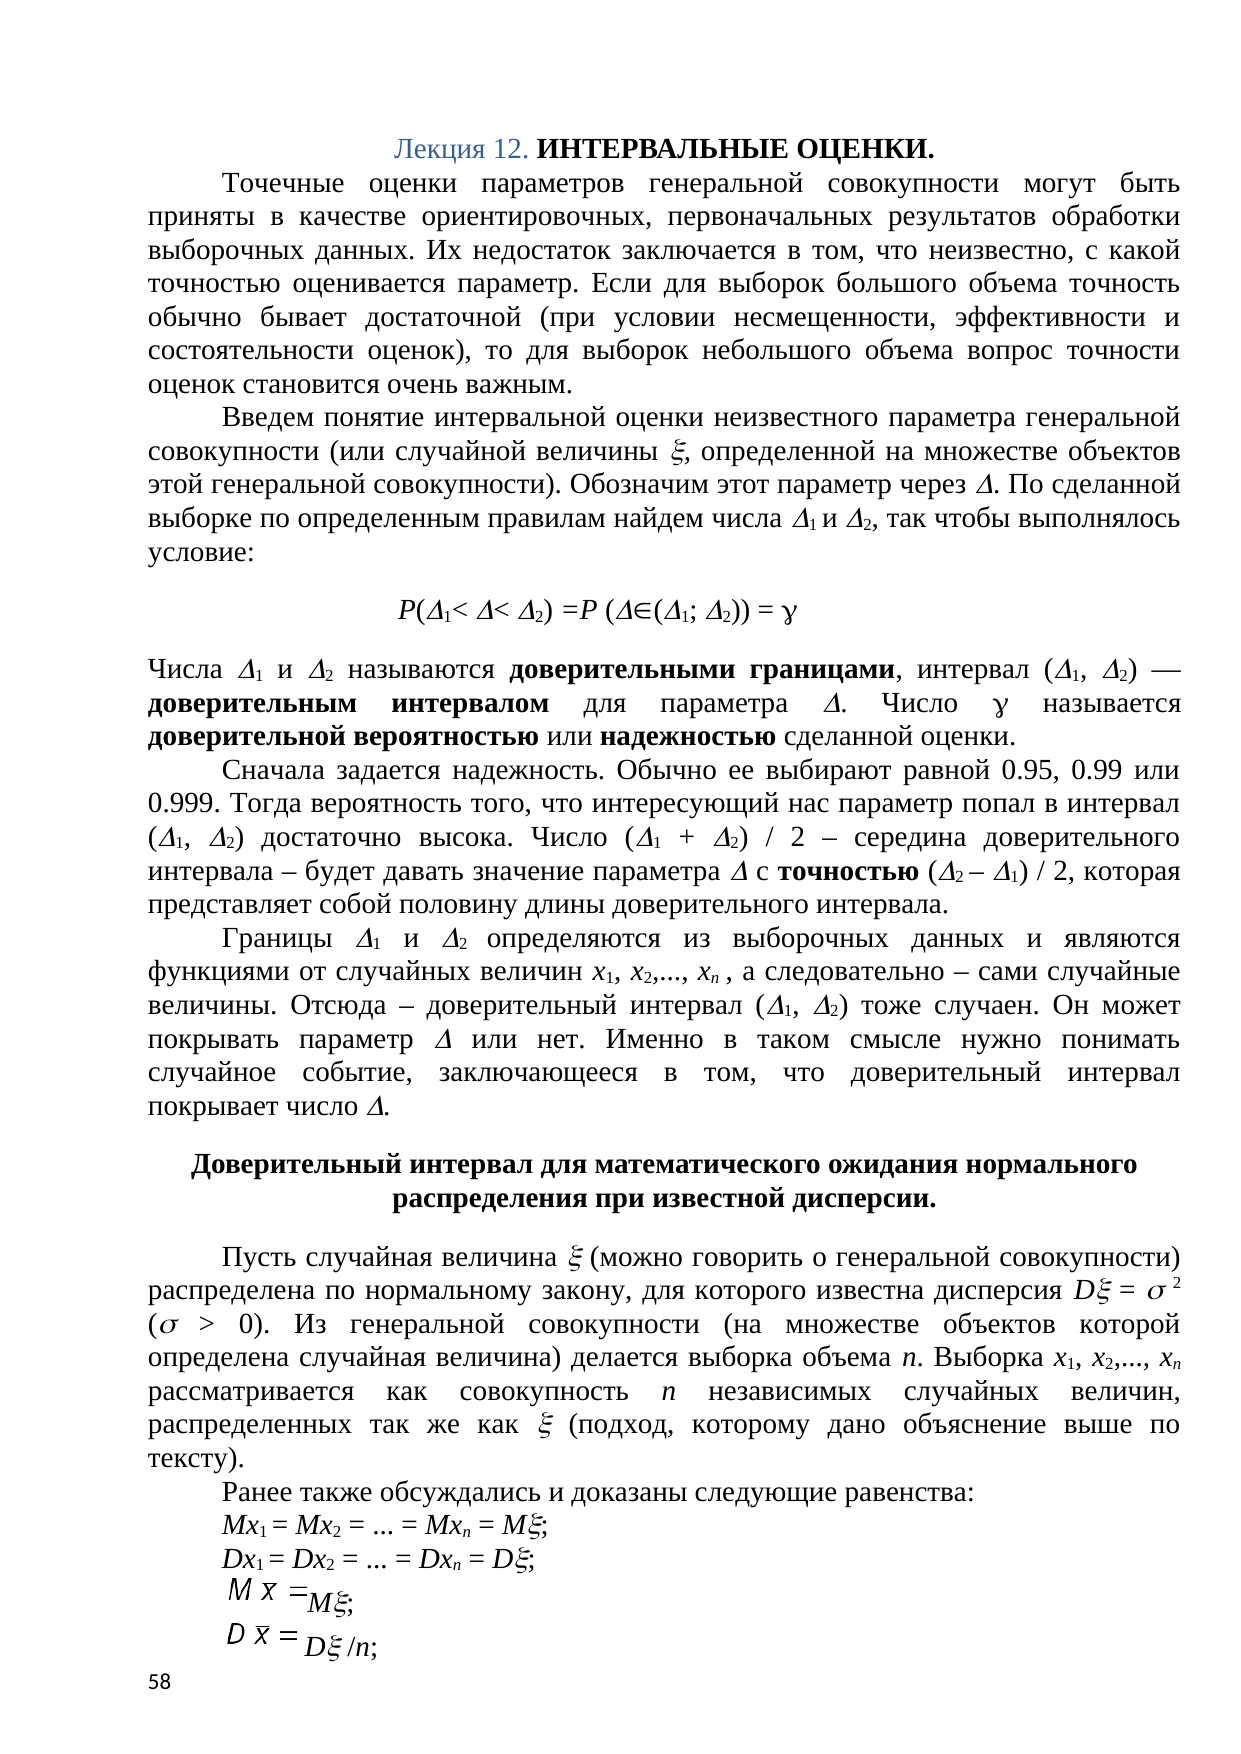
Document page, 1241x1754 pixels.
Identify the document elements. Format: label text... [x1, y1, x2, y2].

text P(1< < 2) =P ((1; 2)) = [148, 592, 1181, 626]
subtitle Лекция 12. ИНТЕРВАЛЬНЫЕ ОЦЕНКИ. [148, 131, 1181, 165]
text Введем понятие интервальной оценки неизвестного параметра генеральной совокупности (или случайной величины , определенной на множестве объектов этой генеральной совокупности). Обозначим этот параметр через . По сделанной выборке по определенным правилам найдем числа 1 и 2, так чтобы выполнялось условие: [148, 399, 1181, 567]
text Границы 1 и 2 определяются из выборочных данных и являются функциями от случайных величин x1, x2,..., xn , а следовательно – сами случайные величины. Отсюда – доверительный интервал (1, 2) тоже случаен. Он может покрывать параметр или нет. Именно в таком смысле нужно понимать случайное событие, заключающееся в том, что доверительный интервал покрывает число . [148, 920, 1181, 1122]
text Числа 1 и 2 называются доверительными границами, интервал (1, 2) — доверительным интервалом для параметра . Число называется доверительной вероятностью или надежностью сделанной оценки. [148, 651, 1181, 752]
text M; [148, 1575, 1181, 1618]
text Ранее также обсуждались и доказаны следующие равенства: [148, 1474, 1181, 1507]
text Mx1 = Mx2 = ... = Mxn = M; [148, 1507, 1181, 1541]
text Доверительный интервал для математического ожидания нормального распределения при известной дисперсии. [148, 1147, 1181, 1214]
text Сначала задается надежность. Обычно ее выбирают равной 0.95, 0.99 или 0.999. Тогда вероятность того, что интересующий нас параметр попал в интервал (1, 2) достаточно высока. Число (1 + 2) / 2 – середина доверительного интервала – будет давать значение параметра с точностью (2 – 1) / 2, которая представляет собой половину длины доверительного интервала. [148, 752, 1181, 920]
text Пусть случайная величина (можно говорить о генеральной совокупности) распределена по нормальному закону, для которого известна дисперсия D = 2 ( > 0). Из генеральной совокупности (на множестве объектов которой определена случайная величина) делается выборка объема n. Выборка x1, x2,..., xn рассматривается как совокупность n независимых случайных величин, распределенных так же как (подход, которому дано объяснение выше по тексту). [148, 1239, 1181, 1474]
text Dx1 = Dx2 = ... = Dxn = D; [148, 1541, 1181, 1575]
text D /n; [148, 1618, 1181, 1662]
text Точечные оценки параметров генеральной совокупности могут быть приняты в качестве ориентировочных, первоначальных результатов обработки выборочных данных. Их недостаток заключается в том, что неизвестно, с какой точностью оценивается параметр. Если для выборок большого объема точность обычно бывает достаточной (при условии несмещенности, эффективности и состоятельности оценок), то для выборок небольшого объема вопрос точности оценок становится очень важным. [148, 165, 1181, 399]
